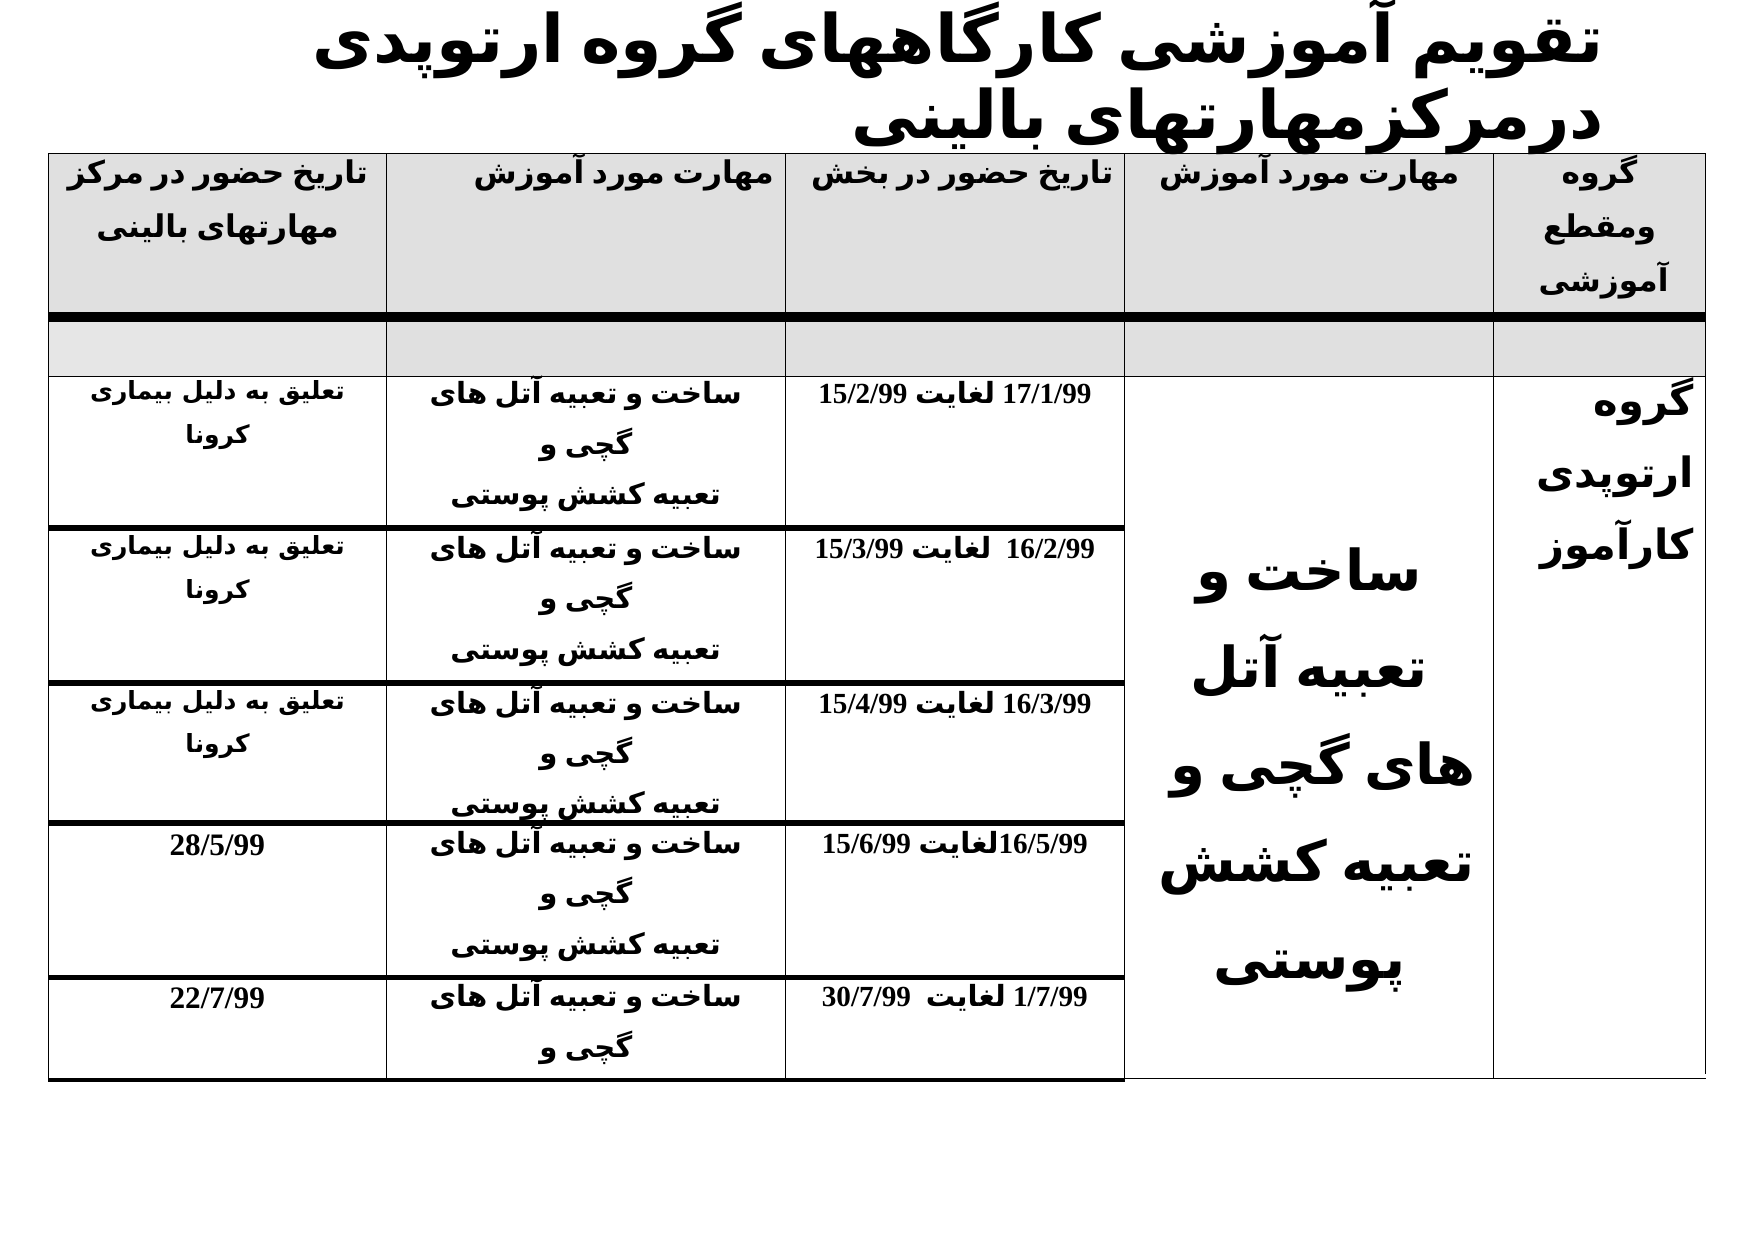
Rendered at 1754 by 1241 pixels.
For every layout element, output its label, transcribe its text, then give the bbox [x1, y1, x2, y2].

table_header گروه ومقطع آموزشی [1494, 154, 1705, 312]
table_cell تعلیق به دلیل بیماری کرونا [49, 377, 386, 525]
table_cell 22/7/99 [49, 980, 386, 1078]
table_cell [387, 322, 785, 376]
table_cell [387, 980, 785, 1078]
table_cell تعلیق به دلیل بیماری کرونا [49, 531, 386, 680]
table_header تاریخ حضور در بخش [786, 154, 1124, 312]
table_cell 16/2/99 لغایت 15/3/99 [786, 531, 1124, 680]
table_cell [1125, 322, 1493, 376]
table_header مهارت مورد آموزش [387, 154, 785, 312]
table_header تاریخ حضور در مرکز مهارتهای بالینی [49, 154, 386, 312]
table_cell 17/1/99 لغایت 15/2/99 [786, 377, 1124, 525]
text تقویم آموزشی کارگاههای گروه ارتوپدی درمرکزمهارتهای بالینی [150, 0, 1604, 153]
table_cell 16/3/99 لغایت 15/4/99 [786, 686, 1124, 820]
table_cell [49, 322, 386, 376]
table_cell تعلیق به دلیل بیماری کرونا [49, 686, 386, 820]
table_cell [387, 826, 785, 975]
table_cell ساخت و تعبیه آتل های گچی و تعبیه کشش پوستی [387, 377, 785, 525]
table_cell [1494, 322, 1705, 376]
table_cell ساخت و تعبیه آتل های گچی و تعبیه کشش پوستی [1125, 377, 1493, 1078]
table_cell گروه ارتوپدی کارآموز [1494, 377, 1705, 1078]
table_cell [786, 322, 1124, 376]
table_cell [786, 980, 1124, 1078]
table_cell 16/5/99لغایت 15/6/99 [786, 826, 1124, 975]
table_header مهارت مورد آموزش [1125, 154, 1493, 312]
table_cell 28/5/99 [49, 826, 386, 975]
table_cell ساخت و تعبیه آتل های گچی و تعبیه کشش پوستی [387, 531, 785, 680]
table_cell ساخت و تعبیه آتل های گچی و تعبیه کشش پوستی [387, 686, 785, 820]
